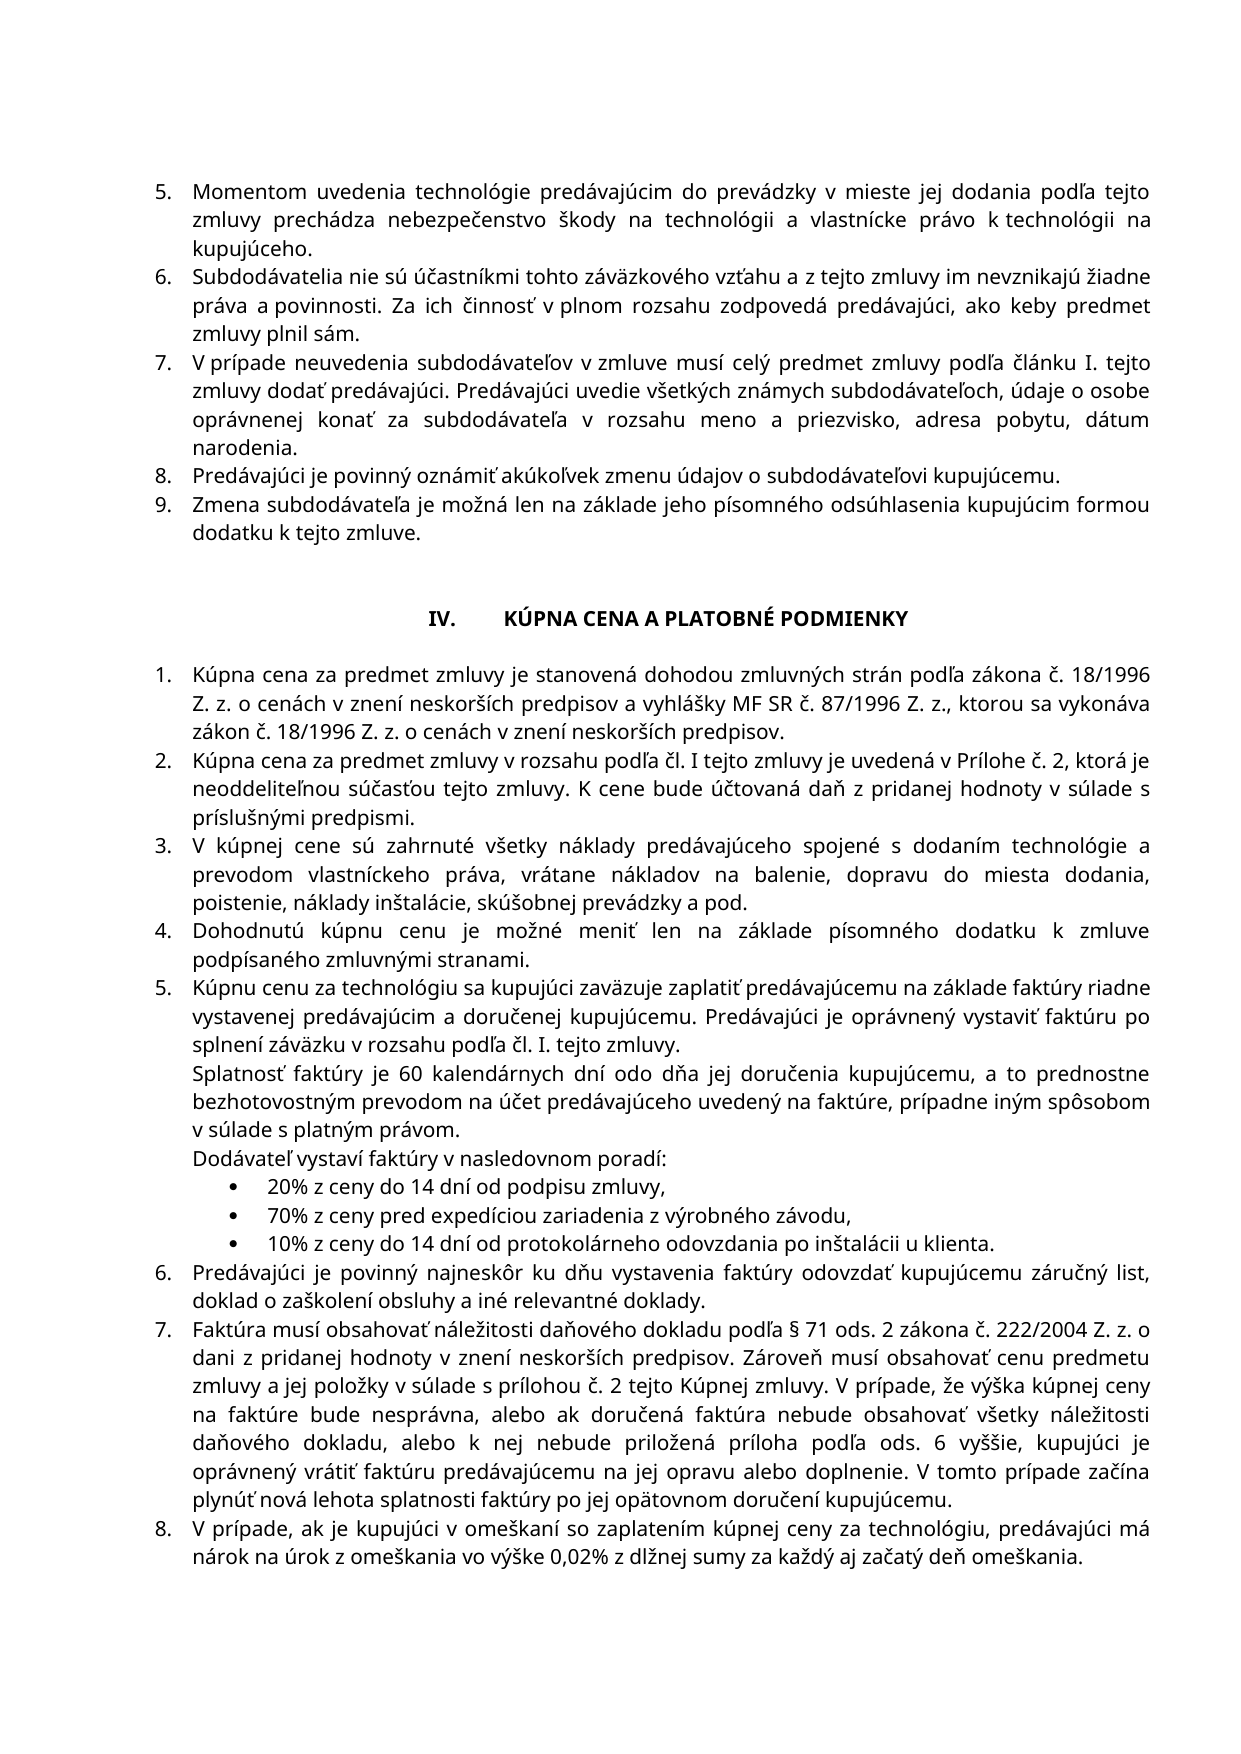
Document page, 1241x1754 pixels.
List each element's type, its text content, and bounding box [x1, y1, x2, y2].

list Subdodávatelia nie sú účastníkmi tohto záväzkového vzťahu a z tejto zmluvy im nevznikajú žiadne práva a povinnosti. Za ich činnosť v plnom rozsahu zodpovedá predávajúci, ako keby predmet zmluvy plnil sám. [154, 262, 1152, 348]
list Kúpna cena za predmet zmluvy je stanovená dohodou zmluvných strán podľa zákona č. 18/1996 Z. z. o cenách v znení neskorších predpisov a vyhlášky MF SR č. 87/1996 Z. z., ktorou sa vykonáva zákon č. 18/1996 Z. z. o cenách v znení neskorších predpisov. [154, 661, 1152, 746]
list 10% z ceny do 14 dní od protokolárneho odovzdania po inštalácii u klienta. [229, 1229, 1152, 1258]
list 20% z ceny do 14 dní od podpisu zmluvy, [229, 1172, 1152, 1201]
list Predávajúci je povinný oznámiť akúkoľvek zmenu údajov o subdodávateľovi kupujúcemu. [154, 462, 1152, 490]
list 70% z ceny pred expedíciou zariadenia z výrobného závodu, [229, 1201, 1152, 1229]
list Faktúra musí obsahovať náležitosti daňového dokladu podľa § 71 ods. 2 zákona č. 222/2004 Z. z. o dani z pridanej hodnoty v znení neskorších predpisov. Zároveň musí obsahovať cenu predmetu zmluvy a jej položky v súlade s prílohou č. 2 tejto Kúpnej zmluvy. V prípade, že výška kúpnej ceny na faktúre bude nesprávna, alebo ak doručená faktúra nebude obsahovať všetky náležitosti daňového dokladu, alebo k nej nebude priložená príloha podľa ods. 6 vyššie, kupujúci je oprávnený vrátiť faktúru predávajúcemu na jej opravu alebo doplnenie. V tomto prípade začína plynúť nová lehota splatnosti faktúry po jej opätovnom doručení kupujúcemu. [154, 1315, 1152, 1514]
list Predávajúci je povinný najneskôr ku dňu vystavenia faktúry odovzdať kupujúcemu záručný list, doklad o zaškolení obsluhy a iné relevantné doklady. [154, 1258, 1152, 1315]
list KÚPNA CENA A PLATOBNÉ PODMIENKY [185, 604, 1152, 632]
list Momentom uvedenia technológie predávajúcim do prevádzky v mieste jej dodania podľa tejto zmluvy prechádza nebezpečenstvo škody na technológii a vlastnícke právo k technológii na kupujúceho. [154, 177, 1152, 262]
list Kúpnu cenu za technológiu sa kupujúci zaväzuje zaplatiť predávajúcemu na základe faktúry riadne vystavenej predávajúcim a doručenej kupujúcemu. Predávajúci je oprávnený vystaviť faktúru po splnení záväzku v rozsahu podľa čl. I. tejto zmluvy. [154, 973, 1152, 1059]
text Dodávateľ vystaví faktúry v nasledovnom poradí: [192, 1144, 1152, 1172]
list Zmena subdodávateľa je možná len na základe jeho písomného odsúhlasenia kupujúcim formou dodatku k tejto zmluve. [154, 490, 1152, 547]
list Kúpna cena za predmet zmluvy v rozsahu podľa čl. I tejto zmluvy je uvedená v Prílohe č. 2, ktorá je neoddeliteľnou súčasťou tejto zmluvy. K cene bude účtovaná daň z pridanej hodnoty v súlade s príslušnými predpismi. [154, 746, 1152, 831]
list Dohodnutú kúpnu cenu je možné meniť len na základe písomného dodatku k zmluve podpísaného zmluvnými stranami. [154, 917, 1152, 973]
text Splatnosť faktúry je 60 kalendárnych dní odo dňa jej doručenia kupujúcemu, a to prednostne bezhotovostným prevodom na účet predávajúceho uvedený na faktúre, prípadne iným spôsobom v súlade s platným právom. [192, 1059, 1152, 1144]
list V kúpnej cene sú zahrnuté všetky náklady predávajúceho spojené s dodaním technológie a prevodom vlastníckeho práva, vrátane nákladov na balenie, dopravu do miesta dodania, poistenie, náklady inštalácie, skúšobnej prevádzky a pod. [154, 831, 1152, 917]
list V prípade, ak je kupujúci v omeškaní so zaplatením kúpnej ceny za technológiu, predávajúci má nárok na úrok z omeškania vo výške 0,02% z dlžnej sumy za každý aj začatý deň omeškania. [154, 1514, 1152, 1571]
list V prípade neuvedenia subdodávateľov v zmluve musí celý predmet zmluvy podľa článku I. tejto zmluvy dodať predávajúci. Predávajúci uvedie všetkých známych subdodávateľoch, údaje o osobe oprávnenej konať za subdodávateľa v rozsahu meno a priezvisko, adresa pobytu, dátum narodenia. [154, 348, 1152, 462]
